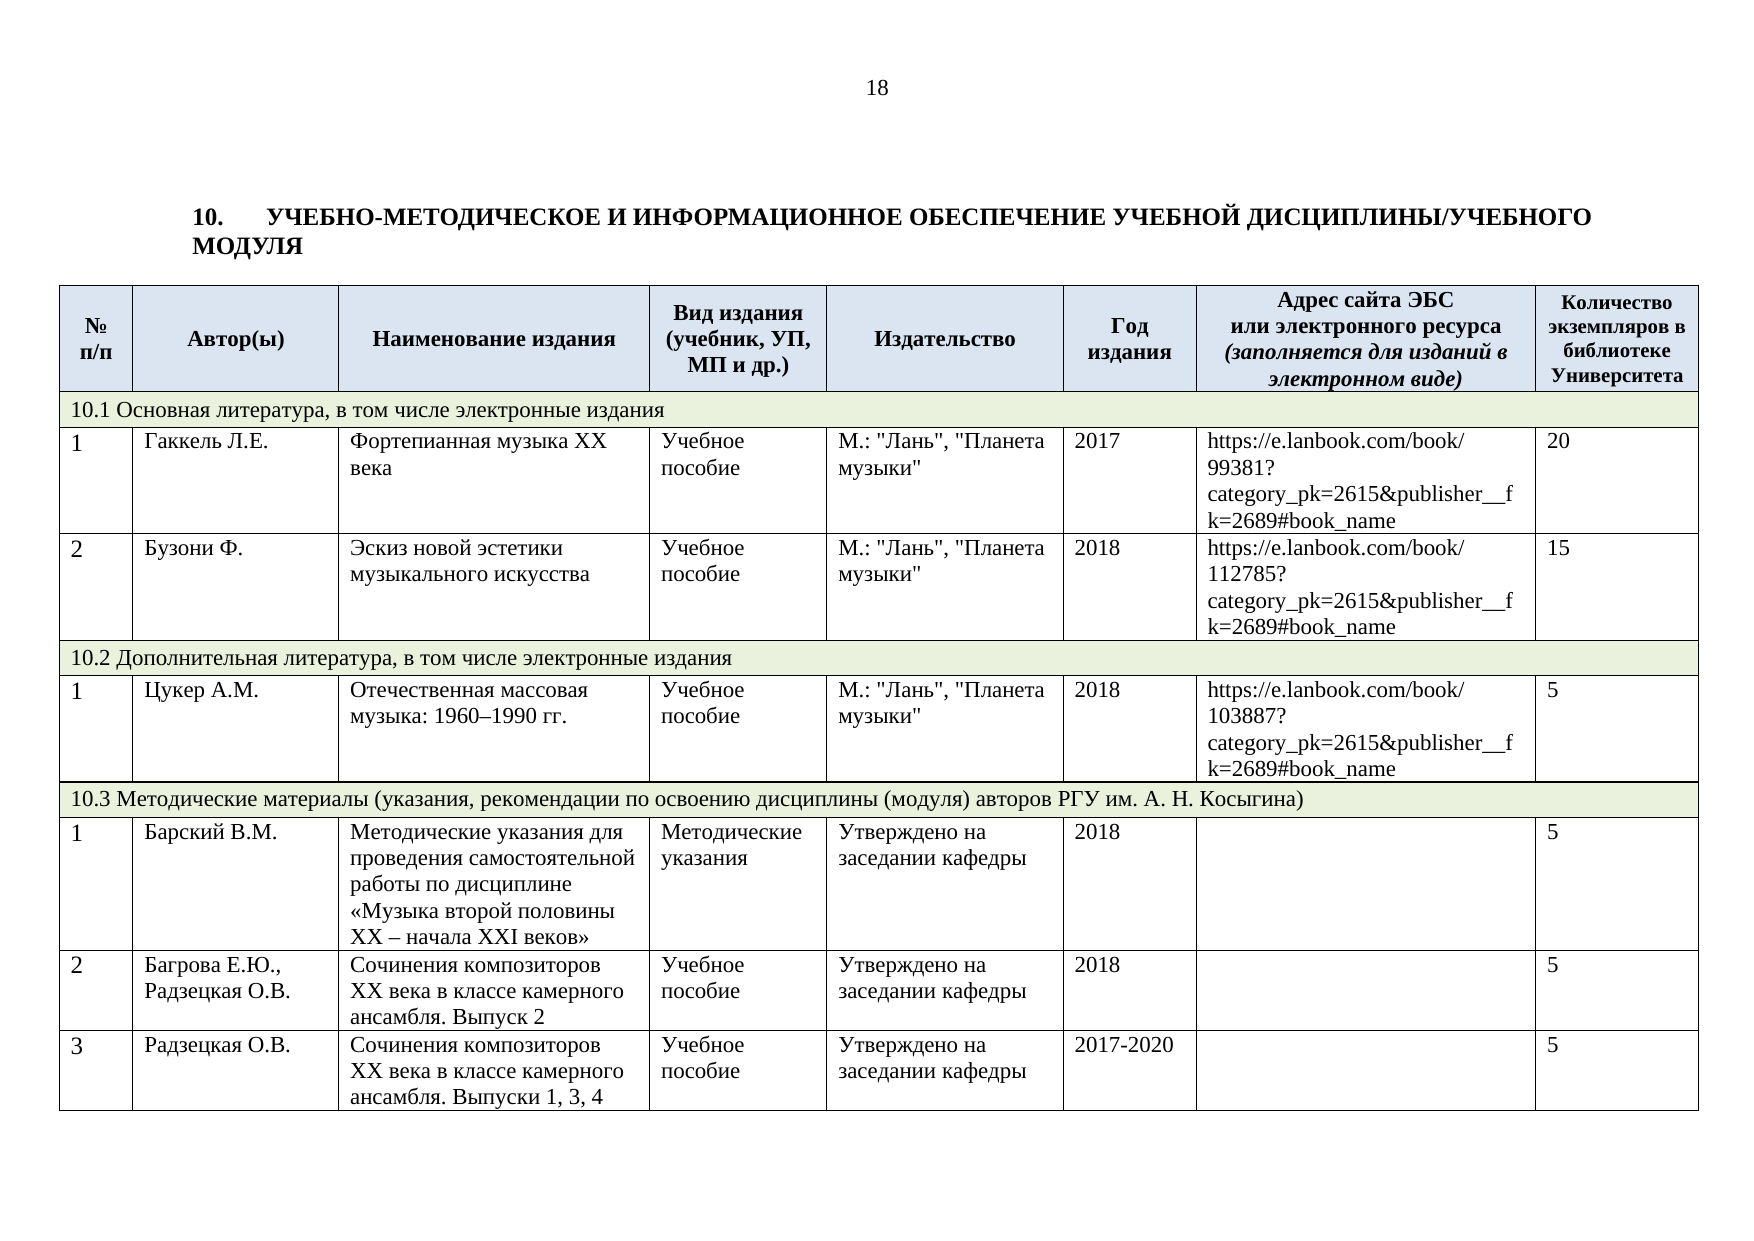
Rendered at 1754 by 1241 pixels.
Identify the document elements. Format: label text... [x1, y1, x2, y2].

table_cell Цукер А.М. [133, 676, 338, 781]
table_header Вид издания (учебник, УП, МП и др.) [650, 286, 826, 391]
table_cell Методические указания [650, 818, 826, 949]
table_cell [1197, 1031, 1535, 1110]
table_cell Утверждено на заседании кафедры [827, 1031, 1063, 1110]
table_cell 1 [60, 818, 132, 949]
table_cell 5 [1536, 1031, 1698, 1110]
table_cell 2017 [1064, 428, 1196, 533]
table_cell 10.3 Методические материалы (указания, рекомендации по освоению дисциплины (модуля) авторов РГУ им. А. Н. Косыгина) [60, 783, 1698, 817]
table_cell М.: "Лань", "Планета музыки" [827, 534, 1063, 639]
table_cell 2017-2020 [1064, 1031, 1196, 1110]
subtitle УЧЕБНО-МЕТОДИЧЕСКОЕ И ИНФОРМАЦИОННОЕ ОБЕСПЕЧЕНИЕ УЧЕБНОЙ ДИСЦИПЛИНЫ/УЧЕБНОГО МОДУЛЯ [192, 202, 1636, 260]
table_cell 5 [1536, 676, 1698, 781]
table_cell 3 [60, 1031, 132, 1110]
table_cell 15 [1536, 534, 1698, 639]
table_cell 10.1 Основная литература, в том числе электронные издания [60, 392, 1698, 427]
table_header Адрес сайта ЭБС или электронного ресурса (заполняется для изданий в электронном виде) [1197, 286, 1535, 391]
table_cell М.: "Лань", "Планета музыки" [827, 428, 1063, 533]
table_cell Учебное пособие [650, 428, 826, 533]
table_cell https://e.lanbook.com/book/99381?category_pk=2615&publisher__fk=2689#book_name [1197, 428, 1535, 533]
table_cell 1 [60, 676, 132, 781]
table_cell https://e.lanbook.com/book/112785?category_pk=2615&publisher__fk=2689#book_name [1197, 534, 1535, 639]
table_header Наименование издания [339, 286, 649, 391]
table_cell Сочинения композиторов XX века в классе камерного ансамбля. Выпуск 2 [339, 951, 649, 1030]
table_header № п/п [60, 286, 132, 391]
table_cell Гаккель Л.Е. [133, 428, 338, 533]
table_header Издательство [827, 286, 1063, 391]
table_cell Бузони Ф. [133, 534, 338, 639]
table_cell 2 [60, 951, 132, 1030]
table_cell 2018 [1064, 818, 1196, 949]
table_header Количество экземпляров в библиотеке Университета [1536, 286, 1698, 391]
table_cell Радзецкая О.В. [133, 1031, 338, 1110]
table_cell Утверждено на заседании кафедры [827, 818, 1063, 949]
table_cell Утверждено на заседании кафедры [827, 951, 1063, 1030]
table_cell 2018 [1064, 951, 1196, 1030]
table_header Автор(ы) [133, 286, 338, 391]
table_cell [1197, 818, 1535, 949]
table_cell М.: "Лань", "Планета музыки" [827, 676, 1063, 781]
table_cell 2018 [1064, 676, 1196, 781]
table_cell https://e.lanbook.com/book/103887?category_pk=2615&publisher__fk=2689#book_name [1197, 676, 1535, 781]
table_cell [1197, 951, 1535, 1030]
table_cell Учебное пособие [650, 951, 826, 1030]
table_cell Отечественная массовая музыка: 1960–1990 гг. [339, 676, 649, 781]
table_cell 5 [1536, 951, 1698, 1030]
table_cell 20 [1536, 428, 1698, 533]
table_cell Багрова Е.Ю., Радзецкая О.В. [133, 951, 338, 1030]
table_header Год издания [1064, 286, 1196, 391]
table_cell Фортепианная музыка XX века [339, 428, 649, 533]
table_cell 2018 [1064, 534, 1196, 639]
table_cell Методические указания для проведения самостоятельной работы по дисциплине «Музыка второй половины ХХ – начала XXI веков» [339, 818, 649, 949]
table_cell Учебное пособие [650, 676, 826, 781]
table_cell 2 [60, 534, 132, 639]
table_cell 1 [60, 428, 132, 533]
table_cell Учебное пособие [650, 1031, 826, 1110]
table_cell Учебное пособие [650, 534, 826, 639]
table_cell 10.2 Дополнительная литература, в том числе электронные издания [60, 641, 1698, 675]
table_cell Эскиз новой эстетики музыкального искусства [339, 534, 649, 639]
table_cell 5 [1536, 818, 1698, 949]
table_cell Барский В.М. [133, 818, 338, 949]
table_cell Сочинения композиторов XX века в классе камерного ансамбля. Выпуски 1, 3, 4 [339, 1031, 649, 1110]
